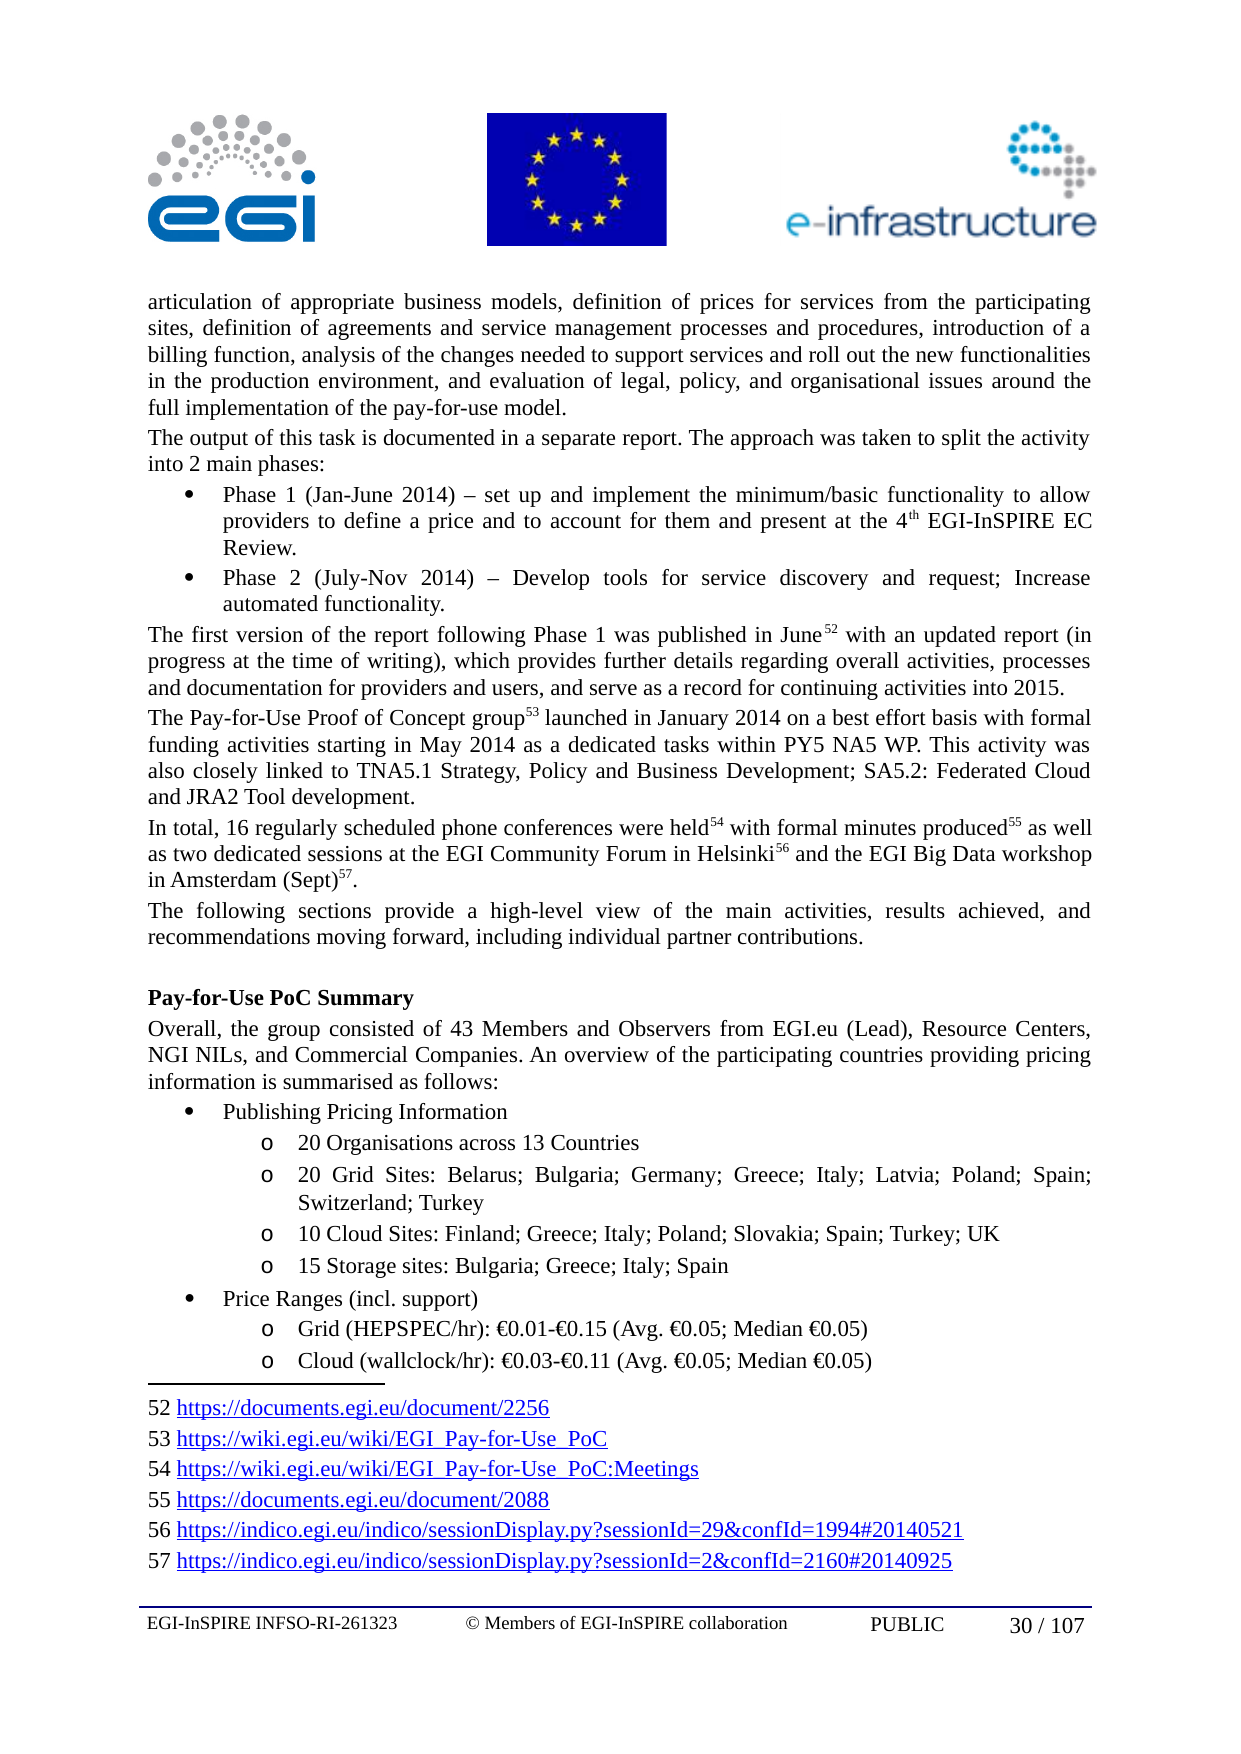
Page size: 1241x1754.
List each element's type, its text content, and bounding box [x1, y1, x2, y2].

text In total, 16 regularly scheduled phone conferences were held with formal minutes produced as well as two dedicated sessions at the EGI Community Forum in Helsinki and the EGI Big Data workshop in Amsterdam (Sept). [148, 814, 1092, 893]
text The first version of the report following Phase 1 was published in June with an updated report (in progress at the time of writing), which provides further details regarding overall activities, processes and documentation for providers and users, and serve as a record for continuing activities into 2015. [148, 621, 1092, 700]
list Phase 2 (July-Nov 2014) – Develop tools for service discovery and request; Increase automated functionality. [185, 564, 1092, 617]
picture [779, 113, 1105, 246]
list 20 Grid Sites: Belarus; Bulgaria; Germany; Greece; Italy; Latvia; Poland; Spain; Switzerland; Turkey [260, 1161, 1092, 1216]
picture [146, 113, 317, 244]
picture [487, 113, 667, 246]
text The Pay-for-Use Proof of Concept group launched in January 2014 on a best effort basis with formal funding activities starting in May 2014 as a dedicated tasks within PY5 NA5 WP. This activity was also closely linked to TNA5.1 Strategy, Policy and Business Development; SA5.2: Federated Cloud and JRA2 Tool development. [148, 704, 1092, 810]
text Overall, the group consisted of 43 Members and Observers from EGI.eu (Lead), Resource Centers, NGI NILs, and Commercial Companies. An overview of the participating countries providing pricing information is summarised as follows: [148, 1015, 1092, 1094]
list Grid (HEPSPEC/hr): €0.01-€0.15 (Avg. €0.05; Median €0.05) [261, 1315, 1092, 1343]
list Cloud (wallclock/hr): €0.03-€0.11 (Avg. €0.05; Median €0.05) [261, 1348, 1092, 1376]
list Price Ranges (incl. support) [186, 1285, 1092, 1311]
text The output of this task is documented in a separate report. The approach was taken to split the activity into 2 main phases: [148, 424, 1092, 477]
text The following sections provide a high-level view of the main activities, results achieved, and recommendations moving forward, including individual partner contributions. [148, 897, 1092, 950]
text Pay-for-Use PoC Summary [148, 984, 1092, 1011]
list 15 Storage sites: Bulgaria; Greece; Italy; Spain [260, 1252, 1092, 1281]
list Publishing Pricing Information [185, 1098, 1092, 1124]
list 20 Organisations across 13 Countries [260, 1129, 1092, 1157]
list 10 Cloud Sites: Finland; Greece; Italy; Poland; Slovakia; Spain; Turkey; UK [260, 1220, 1092, 1248]
list Phase 1 (Jan-June 2014) – set up and implement the minimum/basic functionality to allow providers to define a price and to account for them and present at the 4th EGI-InSPIRE EC Review. [185, 481, 1092, 560]
